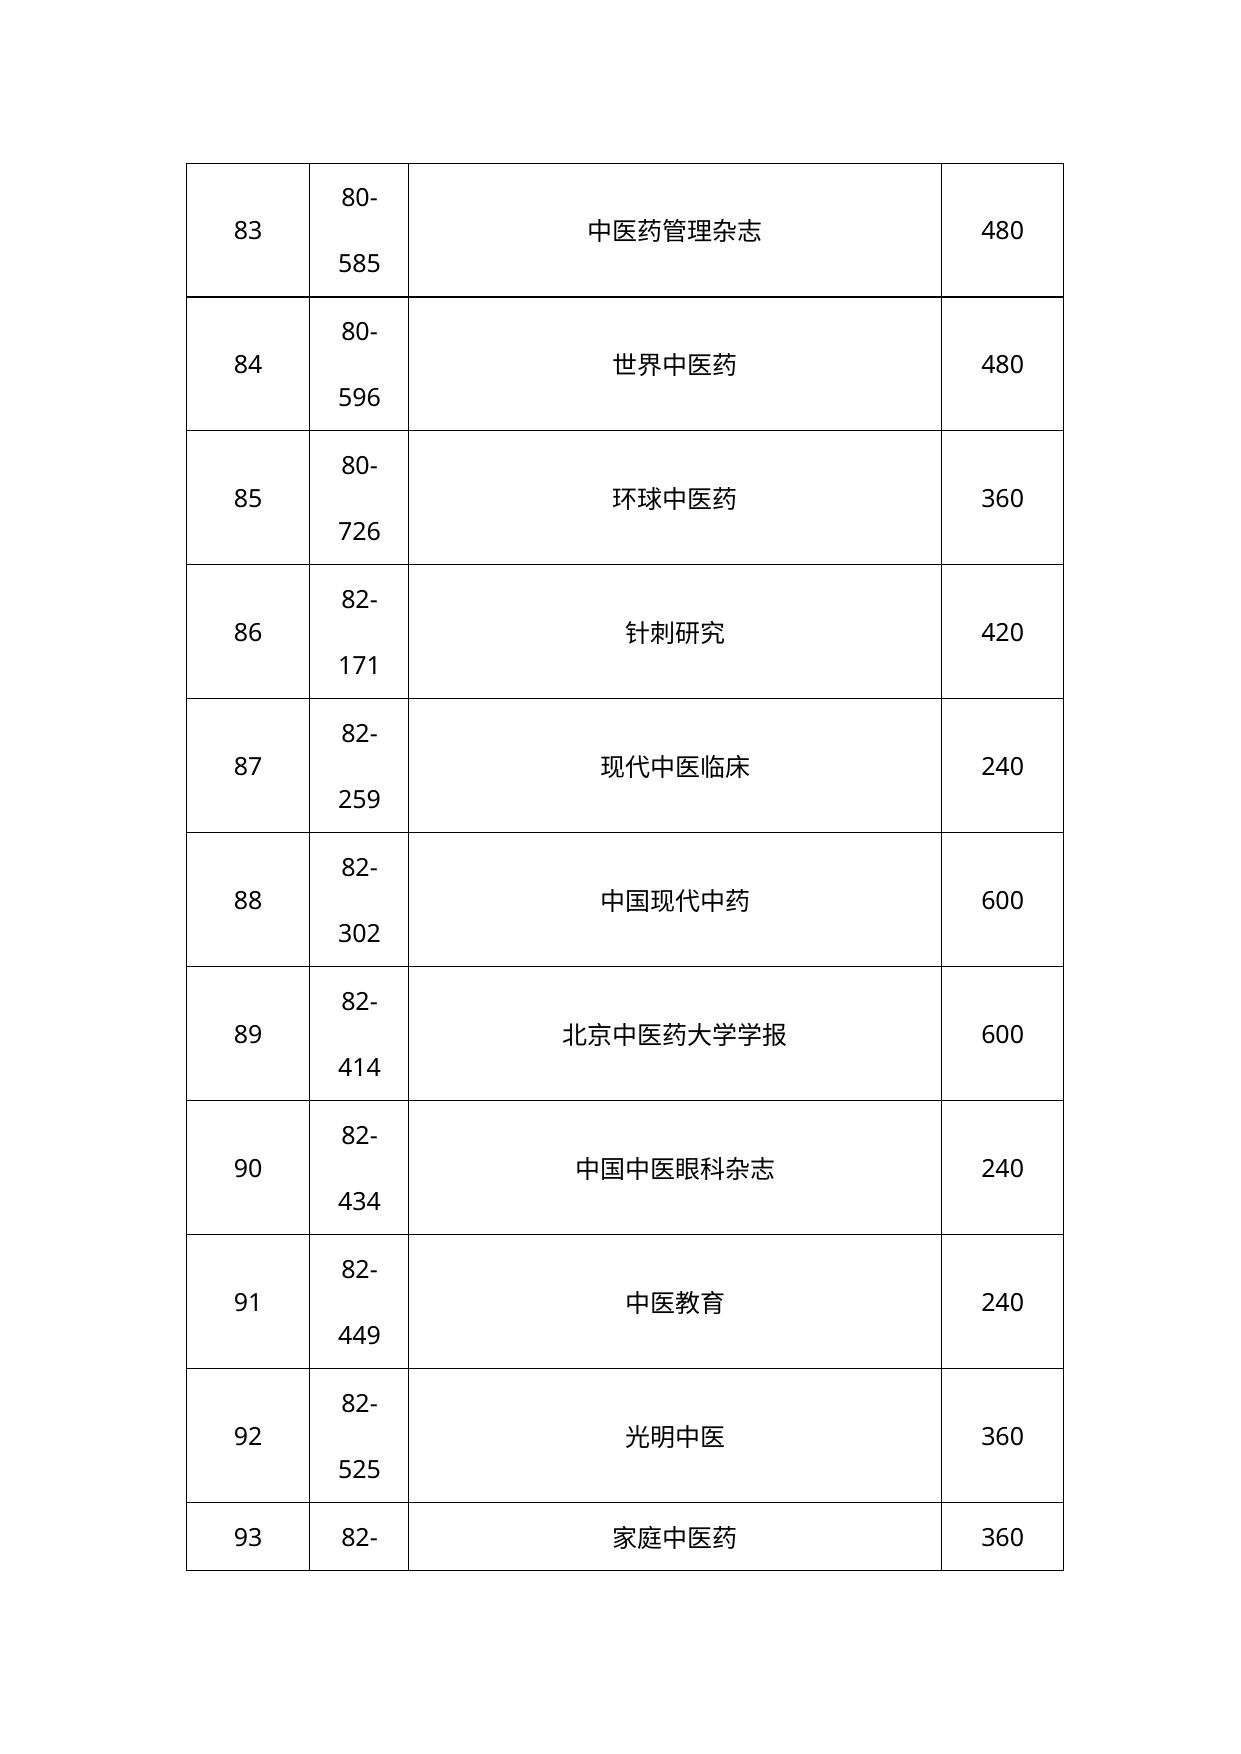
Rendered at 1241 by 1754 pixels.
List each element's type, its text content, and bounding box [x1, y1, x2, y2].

table_cell 针刺研究 [409, 565, 941, 698]
table_cell 家庭中医药 [409, 1503, 941, 1569]
table_cell 240 [942, 699, 1063, 832]
table_cell 360 [942, 1503, 1063, 1569]
table_cell 82-302 [310, 833, 408, 966]
table_cell 中医药管理杂志 [409, 164, 941, 296]
table_cell 现代中医临床 [409, 699, 941, 832]
table_cell 600 [942, 967, 1063, 1100]
table_cell 240 [942, 1101, 1063, 1234]
table_cell 82-449 [310, 1235, 408, 1368]
table_cell 85 [187, 431, 309, 564]
table_cell 91 [187, 1235, 309, 1368]
table_cell 87 [187, 699, 309, 832]
table_cell 93 [187, 1503, 309, 1569]
table_cell 82-654 [310, 1503, 408, 1569]
table_cell 80-585 [310, 164, 408, 296]
table_cell 240 [942, 1235, 1063, 1368]
table_cell 世界中医药 [409, 298, 941, 430]
table_cell 82-414 [310, 967, 408, 1100]
table_cell 82-525 [310, 1369, 408, 1502]
table_cell 80-596 [310, 298, 408, 430]
table_cell 90 [187, 1101, 309, 1234]
table_cell 600 [942, 833, 1063, 966]
table_cell 480 [942, 298, 1063, 430]
table_cell 中医教育 [409, 1235, 941, 1368]
table_cell 88 [187, 833, 309, 966]
table_cell 86 [187, 565, 309, 698]
table_cell 480 [942, 164, 1063, 296]
table_cell 89 [187, 967, 309, 1100]
table_cell 360 [942, 1369, 1063, 1502]
table_cell 80-726 [310, 431, 408, 564]
table_cell 83 [187, 164, 309, 296]
table_cell 82-259 [310, 699, 408, 832]
table_cell 82-171 [310, 565, 408, 698]
table_cell 中国中医眼科杂志 [409, 1101, 941, 1234]
table_cell 84 [187, 298, 309, 430]
table_cell 420 [942, 565, 1063, 698]
table_cell 360 [942, 431, 1063, 564]
table_cell 92 [187, 1369, 309, 1502]
table_cell 北京中医药大学学报 [409, 967, 941, 1100]
table_cell 环球中医药 [409, 431, 941, 564]
table_cell 82-434 [310, 1101, 408, 1234]
table_cell 光明中医 [409, 1369, 941, 1502]
table_cell 中国现代中药 [409, 833, 941, 966]
